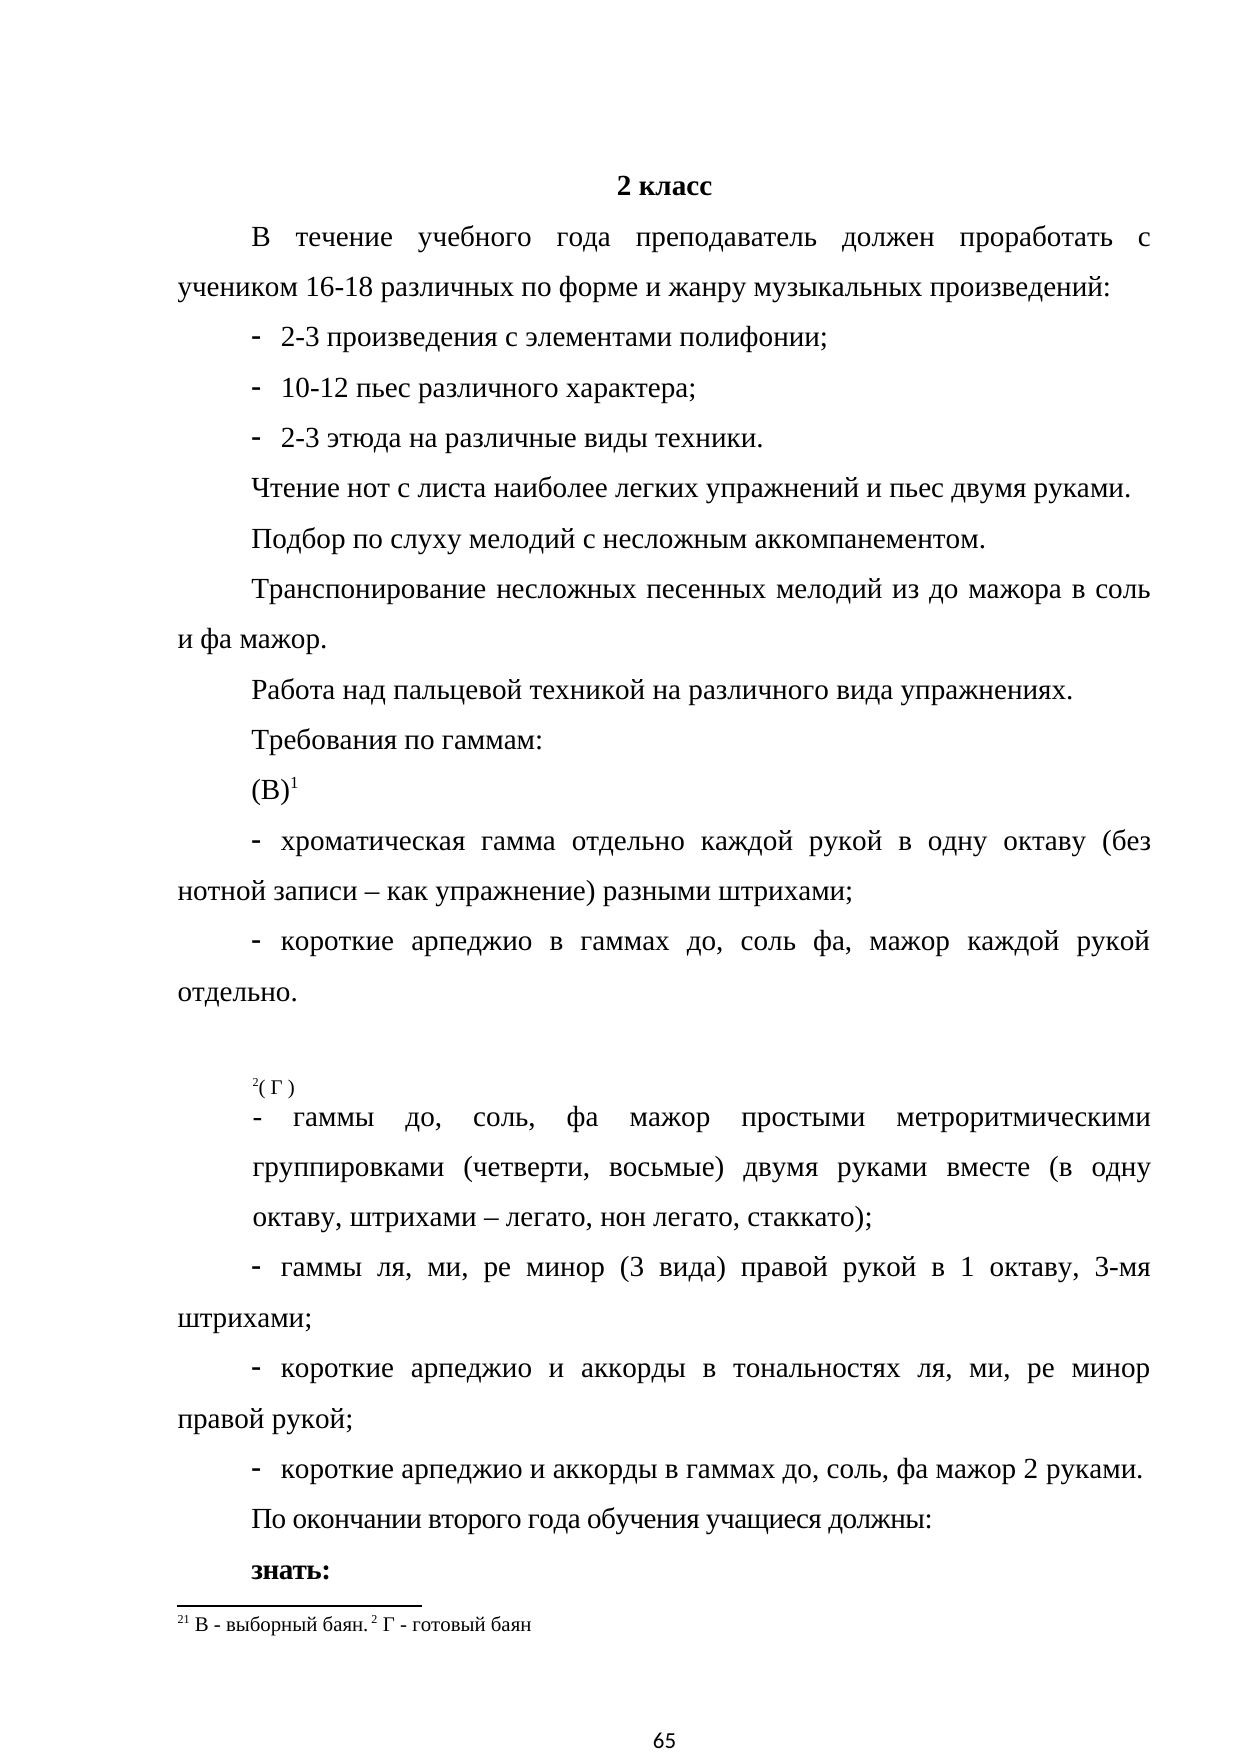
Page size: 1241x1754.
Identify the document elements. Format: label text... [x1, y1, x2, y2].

list гаммы ля, ми, ре минор (3 вида) правой рукой в 1 октаву, 3-мя штрихами; [177, 1249, 1152, 1333]
list 2-3 произведения с элементами полифонии; [177, 319, 1152, 353]
list 2-3 этюда на различные виды техники. [177, 420, 1152, 454]
text (В)12 [177, 772, 1152, 806]
text Транспонирование несложных песенных мелодий из до мажора в соль и фа мажор. [177, 571, 1152, 655]
text Чтение нот с листа наиболее легких упражнений и пьес двумя руками. [177, 471, 1152, 504]
list 10-12 пьес различного характера; [177, 370, 1152, 403]
list хроматическая гамма отдельно каждой рукой в одну октаву (без нотной записи – как упражнение) разными штрихами; [177, 823, 1152, 907]
subtitle 2 класс [177, 168, 1152, 202]
text Работа над пальцевой техникой на различного вида упражнениях. [177, 672, 1152, 705]
text В течение учебного года преподаватель должен проработать с учеником 16-18 различных по форме и жанру музыкальных произведений: [177, 219, 1152, 303]
text Подбор по слуху мелодий с несложным аккомпанементом. [177, 521, 1152, 554]
text 2( Г ) [252, 1074, 1152, 1099]
text Требования по гаммам: [177, 722, 1152, 756]
list короткие арпеджио и аккорды в тональностях ля, ми, ре минор правой рукой; [177, 1350, 1152, 1434]
text По окончании второго года обучения учащиеся должны: [177, 1501, 1152, 1535]
list короткие арпеджио в гаммах до, соль фа, мажор каждой рукой отдельно. [177, 923, 1152, 1007]
text знать: [177, 1552, 1152, 1585]
text - гаммы до, соль, фа мажор простыми метроритмическими группировками (четверти, восьмые) двумя руками вместе (в одну октаву, штрихами – легато, нон легато, стаккато); [252, 1099, 1152, 1233]
list короткие арпеджио и аккорды в гаммах до, соль, фа мажор 2 руками. [177, 1451, 1152, 1485]
